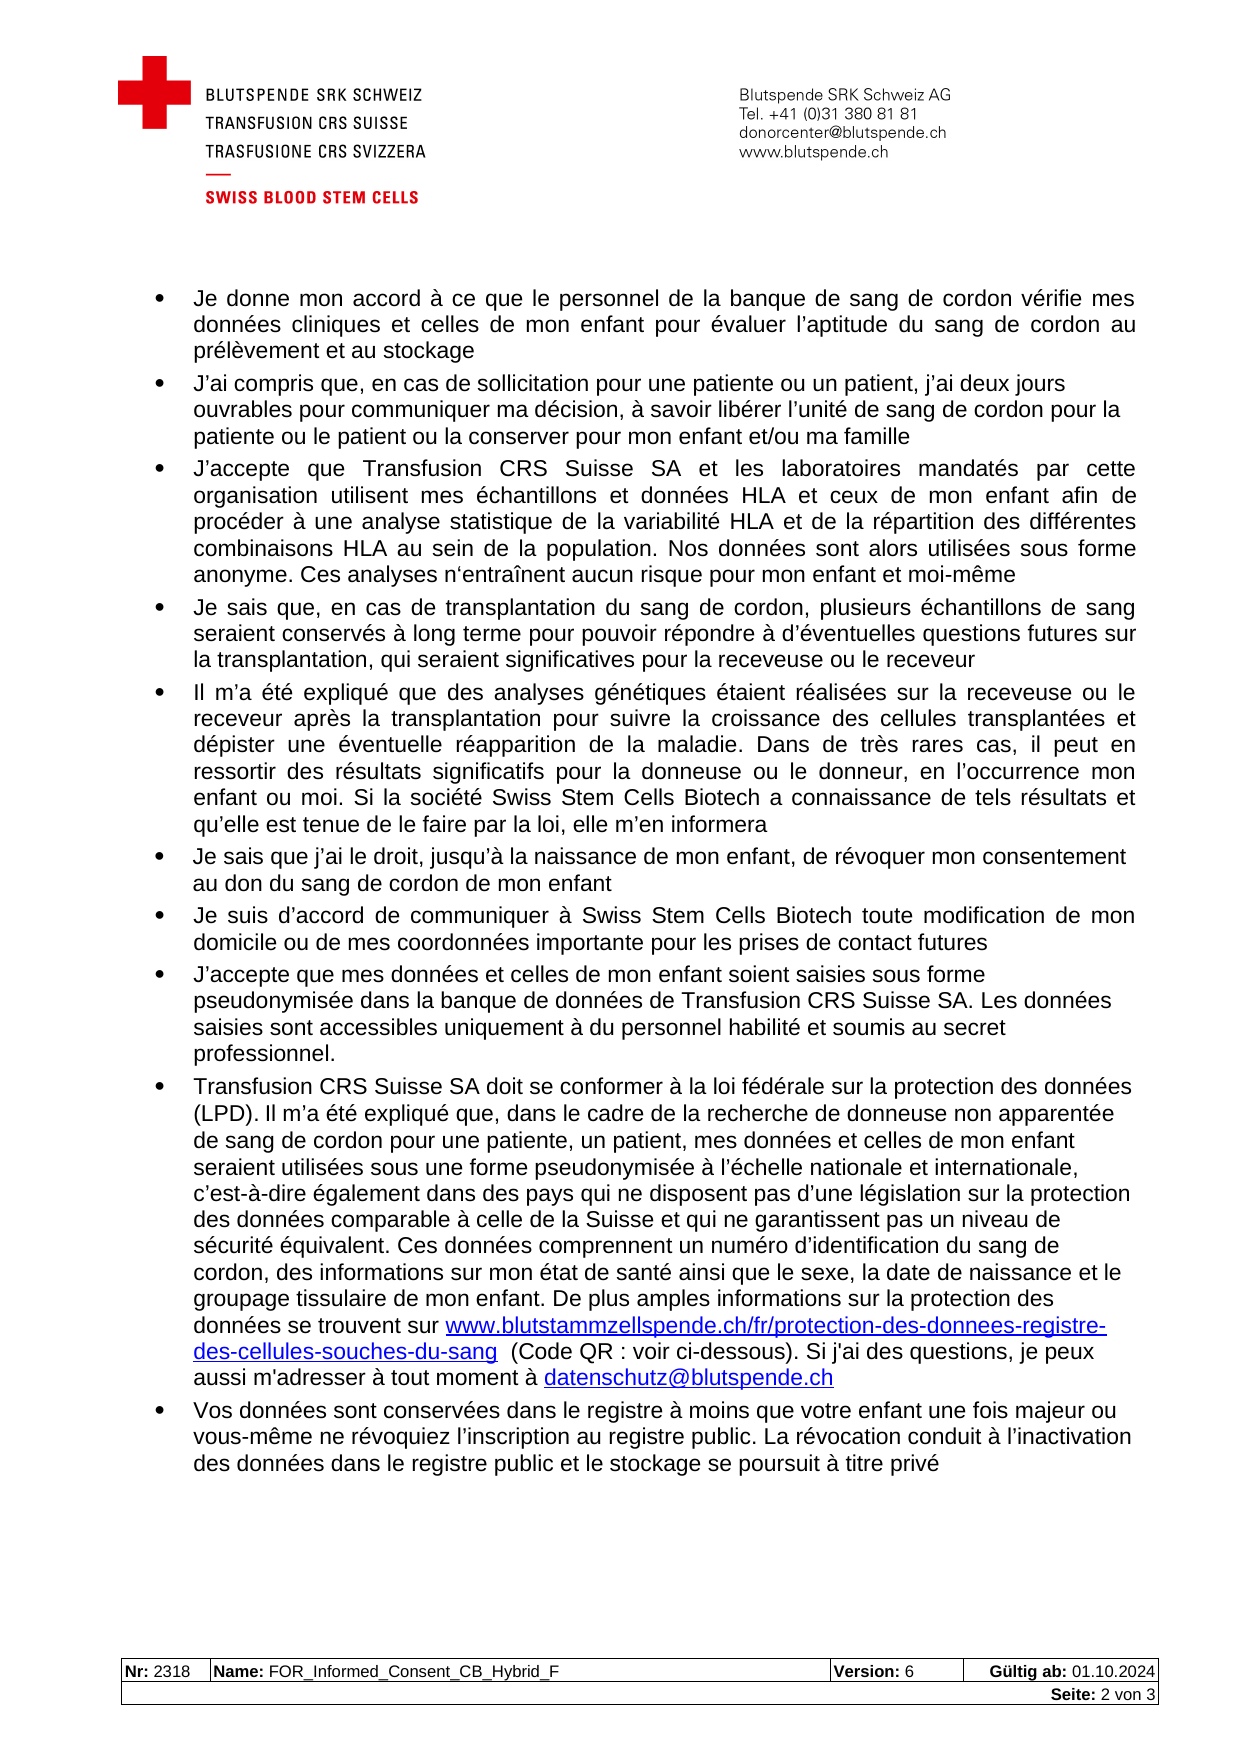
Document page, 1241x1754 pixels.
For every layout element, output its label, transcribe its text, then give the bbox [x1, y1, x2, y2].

list J’accepte que mes données et celles de mon enfant soient saisies sous forme pseudonymisée dans la banque de données de Transfusion CRS Suisse SA. Les données saisies sont accessibles uniquement à du personnel habilité et soumis au secret professionnel. [156, 961, 1137, 1066]
list Vos données sont conservées dans le registre à moins que votre enfant une fois majeur ou vous-même ne révoquiez l’inscription au registre public. La révocation conduit à l’inactivation des données dans le registre public et le stockage se poursuit à titre privé [156, 1397, 1137, 1476]
list J’accepte que Transfusion CRS Suisse SA et les laboratoires mandatés par cette organisation utilisent mes échantillons et données HLA et ceux de mon enfant afin de procéder à une analyse statistique de la variabilité HLA et de la répartition des différentes combinaisons HLA au sein de la population. Nos données sont alors utilisées sous forme anonyme. Ces analyses n‘entraînent aucun risque pour mon enfant et moi-même [156, 455, 1137, 587]
list Je donne mon accord à ce que le personnel de la banque de sang de cordon vérifie mes données cliniques et celles de mon enfant pour évaluer l’aptitude du sang de cordon au prélèvement et au stockage [156, 285, 1137, 364]
picture [118, 56, 1123, 240]
list Transfusion CRS Suisse SA doit se conformer à la loi fédérale sur la protection des données (LPD). Il m’a été expliqué que, dans le cadre de la recherche de donneuse non apparentée de sang de cordon pour une patiente, un patient, mes données et celles de mon enfant seraient utilisées sous une forme pseudonymisée à l’échelle nationale et internationale, c’est-à-dire également dans des pays qui ne disposent pas d’une législation sur la protection des données comparable à celle de la Suisse et qui ne garantissent pas un niveau de sécurité équivalent. Ces données comprennent un numéro d’identification du sang de cordon, des informations sur mon état de santé ainsi que le sexe, la date de naissance et le groupage tissulaire de mon enfant. De plus amples informations sur la protection des données se trouvent sur www.blutstammzellspende.ch/fr/protection-des-donnees-registre-des-cellules-souches-du-sang (Code QR : voir ci-dessous). Si j'ai des questions, je peux aussi m'adresser à tout moment à datenschutz@blutspende.ch [156, 1073, 1137, 1391]
list J’ai compris que, en cas de sollicitation pour une patiente ou un patient, j’ai deux jours ouvrables pour communiquer ma décision, à savoir libérer l’unité de sang de cordon pour la patiente ou le patient ou la conserver pour mon enfant et/ou ma famille [156, 370, 1137, 449]
list Je suis d’accord de communiquer à Swiss Stem Cells Biotech toute modification de mon domicile ou de mes coordonnées importante pour les prises de contact futures [156, 902, 1137, 955]
list Je sais que j’ai le droit, jusqu’à la naissance de mon enfant, de révoquer mon consentement au don du sang de cordon de mon enfant [155, 843, 1137, 896]
list Je sais que, en cas de transplantation du sang de cordon, plusieurs échantillons de sang seraient conservés à long terme pour pouvoir répondre à d’éventuelles questions futures sur la transplantation, qui seraient significatives pour la receveuse ou le receveur [156, 593, 1137, 672]
list Il m’a été expliqué que des analyses génétiques étaient réalisées sur la receveuse ou le receveur après la transplantation pour suivre la croissance des cellules transplantées et dépister une éventuelle réapparition de la maladie. Dans de très rares cas, il peut en ressortir des résultats significatifs pour la donneuse ou le donneur, en l’occurrence mon enfant ou moi. Si la société Swiss Stem Cells Biotech a connaissance de tels résultats et qu’elle est tenue de le faire par la loi, elle m’en informera [156, 679, 1137, 837]
